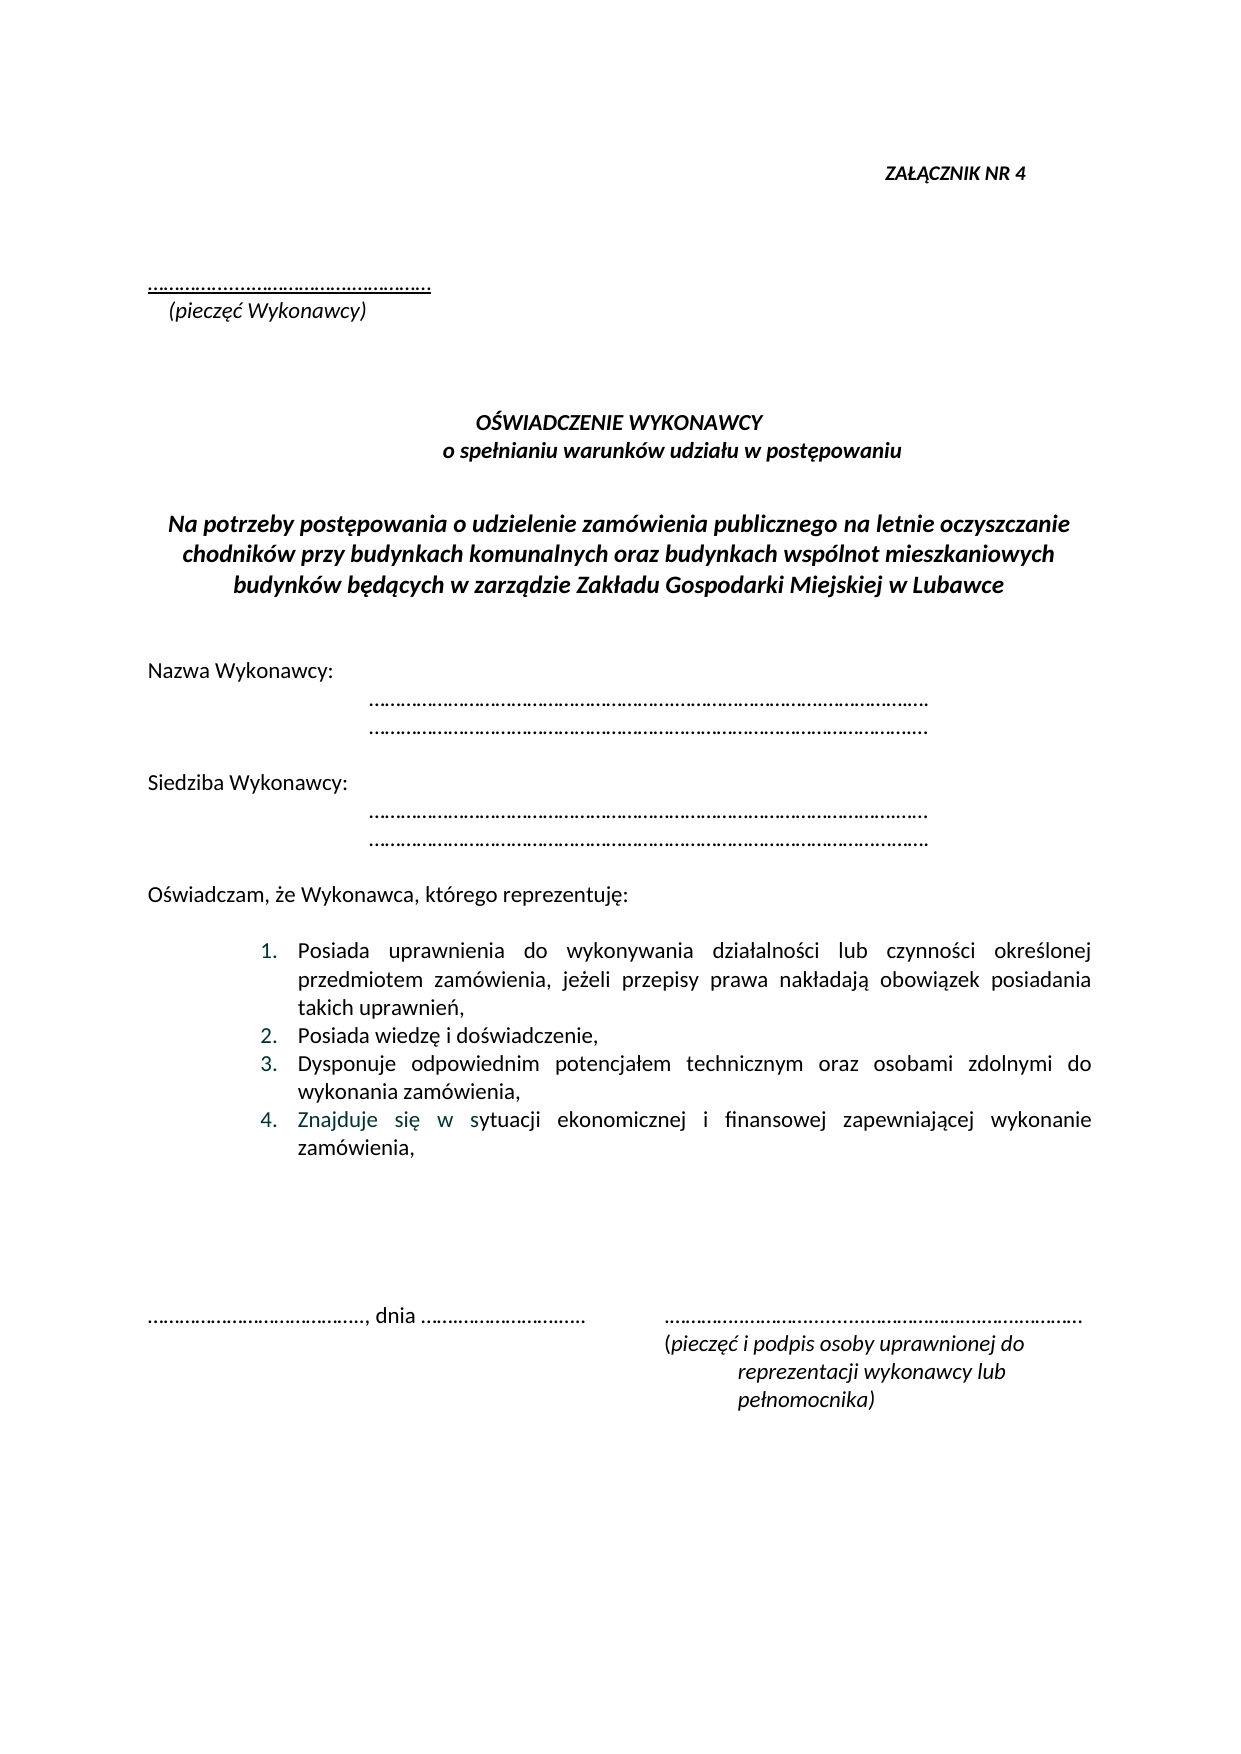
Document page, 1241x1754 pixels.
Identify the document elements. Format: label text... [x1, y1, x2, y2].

text ………………………………….., dnia …….……………….….. .…………..…………..........………………….…….………… [148, 1301, 1093, 1329]
text (pieczęć i podpis osoby uprawnionej do [148, 1329, 1093, 1357]
list Dysponuje odpowiednim potencjałem technicznym oraz osobami zdolnymi do wykonania zamówienia, [260, 1049, 1093, 1105]
text Nazwa Wykonawcy: [148, 656, 1093, 684]
list Posiada wiedzę i doświadczenie, [260, 1021, 1093, 1049]
text ………………………………………………….……………………….…………….…. [295, 684, 1093, 712]
text OŚWIADCZENIE WYKONAWCY [148, 408, 1093, 436]
text ……………………………………………………………………………………….…… [148, 797, 1093, 824]
text Siedziba Wykonawcy: [148, 768, 1093, 797]
text Oświadczam, że Wykonawca, którego reprezentuję: [148, 881, 1093, 909]
text ……………………………………………………………………………………...……. [148, 824, 1093, 853]
text o spełnianiu warunków udziału w postępowaniu [369, 436, 1093, 464]
text Na potrzeby postępowania o udzielenie zamówienia publicznego na letnie oczyszczanie chodników przy budynkach komunalnych oraz budynkach wspólnot mieszkaniowych budynków będących w zarządzie Zakładu Gospodarki Miejskiej w Lubawce [148, 508, 1093, 600]
text (pieczęć Wykonawcy) [148, 296, 1093, 324]
subtitle ZAŁĄCZNIK NR 4 [590, 160, 1093, 186]
text reprezentacji wykonawcy lub pełnomocnika) [738, 1357, 1093, 1413]
list Znajduje się w sytuacji ekonomicznej i finansowej zapewniającej wykonanie zamówienia, [260, 1105, 1093, 1161]
text ………………………………………………………………………………………….… [295, 712, 1093, 740]
list Posiada uprawnienia do wykonywania działalności lub czynności określonej przedmiotem zamówienia, jeżeli przepisy prawa nakładają obowiązek posiadania takich uprawnień, [260, 937, 1093, 1021]
text ………….......……………….…………… [148, 268, 1093, 296]
